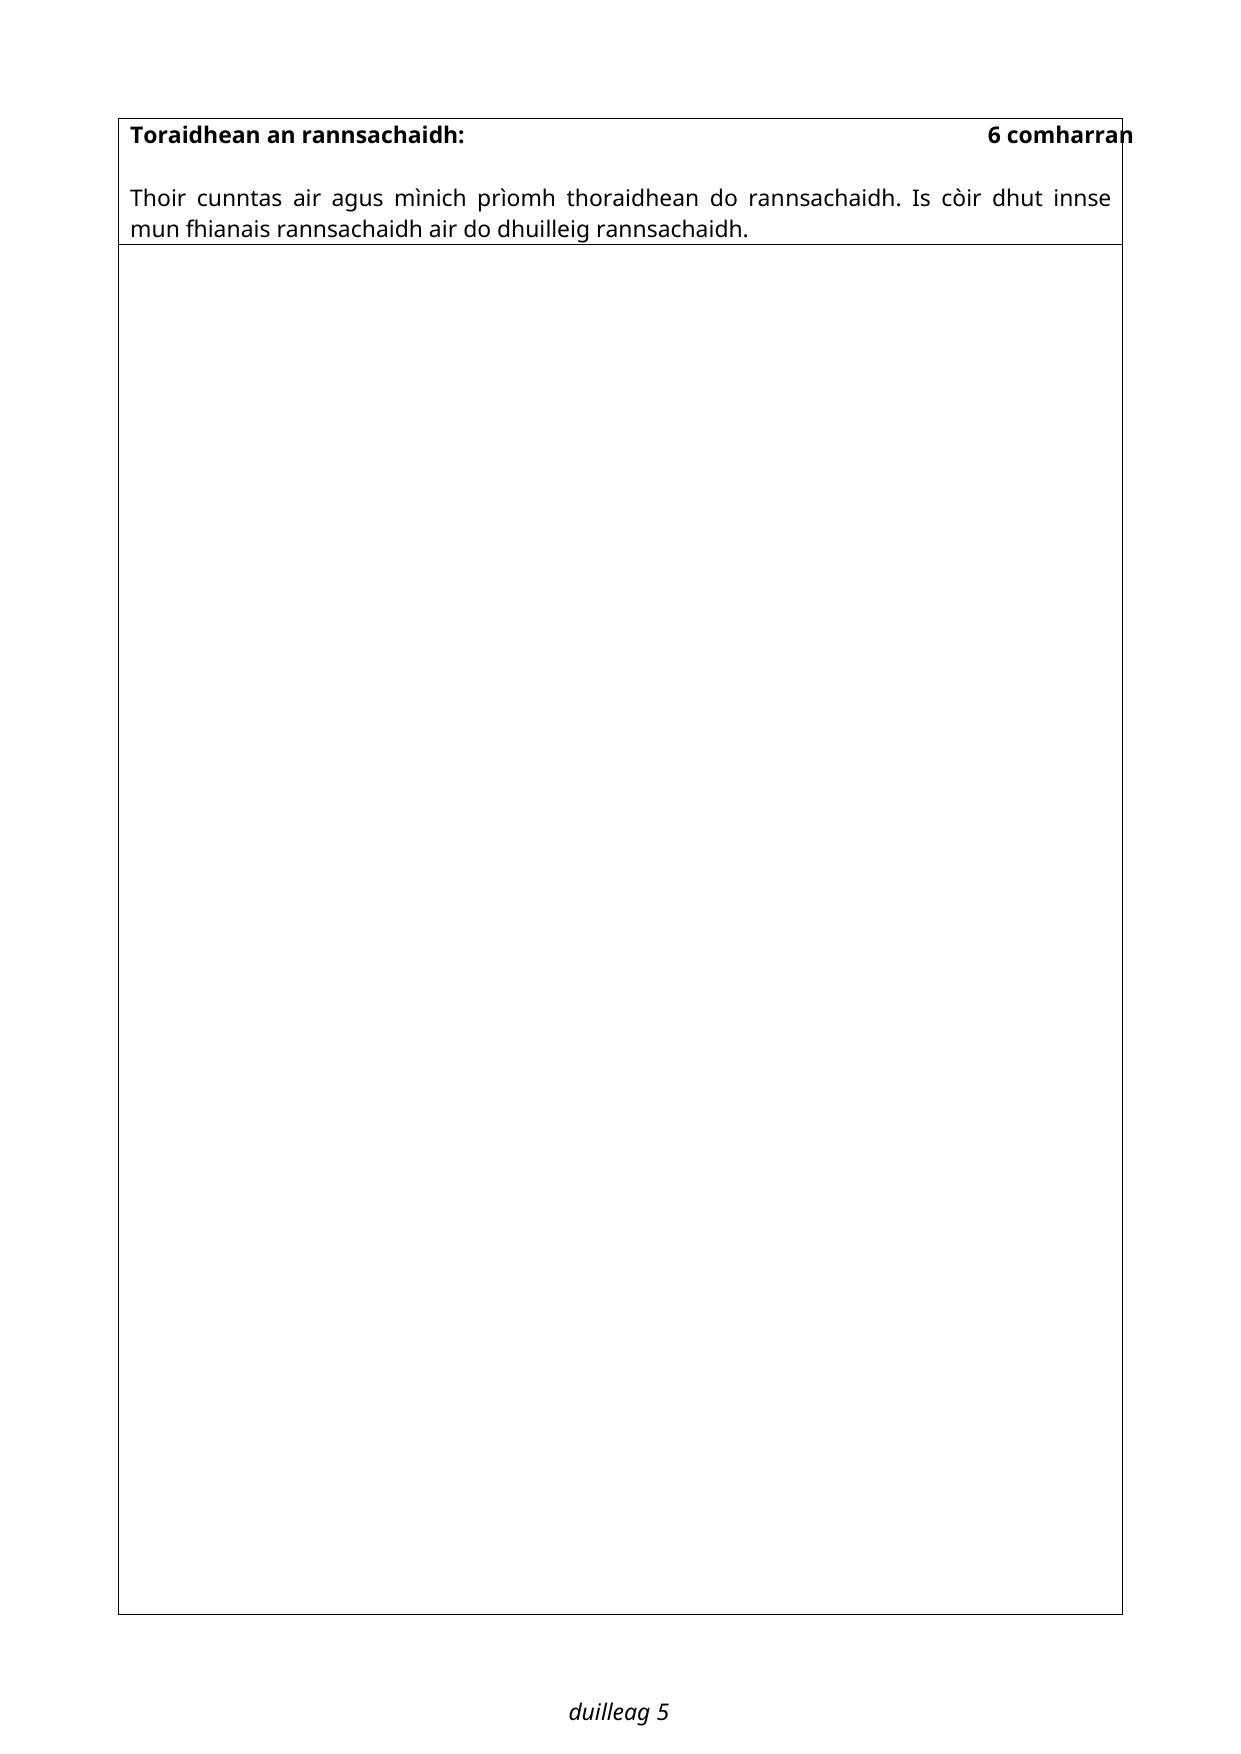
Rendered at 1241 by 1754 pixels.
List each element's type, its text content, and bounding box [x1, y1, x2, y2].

table_cell [119, 245, 1122, 1614]
table_header Toraidhean an rannsachaidh: 6 comharran Thoir cunntas air agus mìnich prìomh thoraidhean do rannsachaidh. Is còir dhut innse mun fhianais rannsachaidh air do dhuilleig rannsachaidh. [119, 119, 1122, 244]
